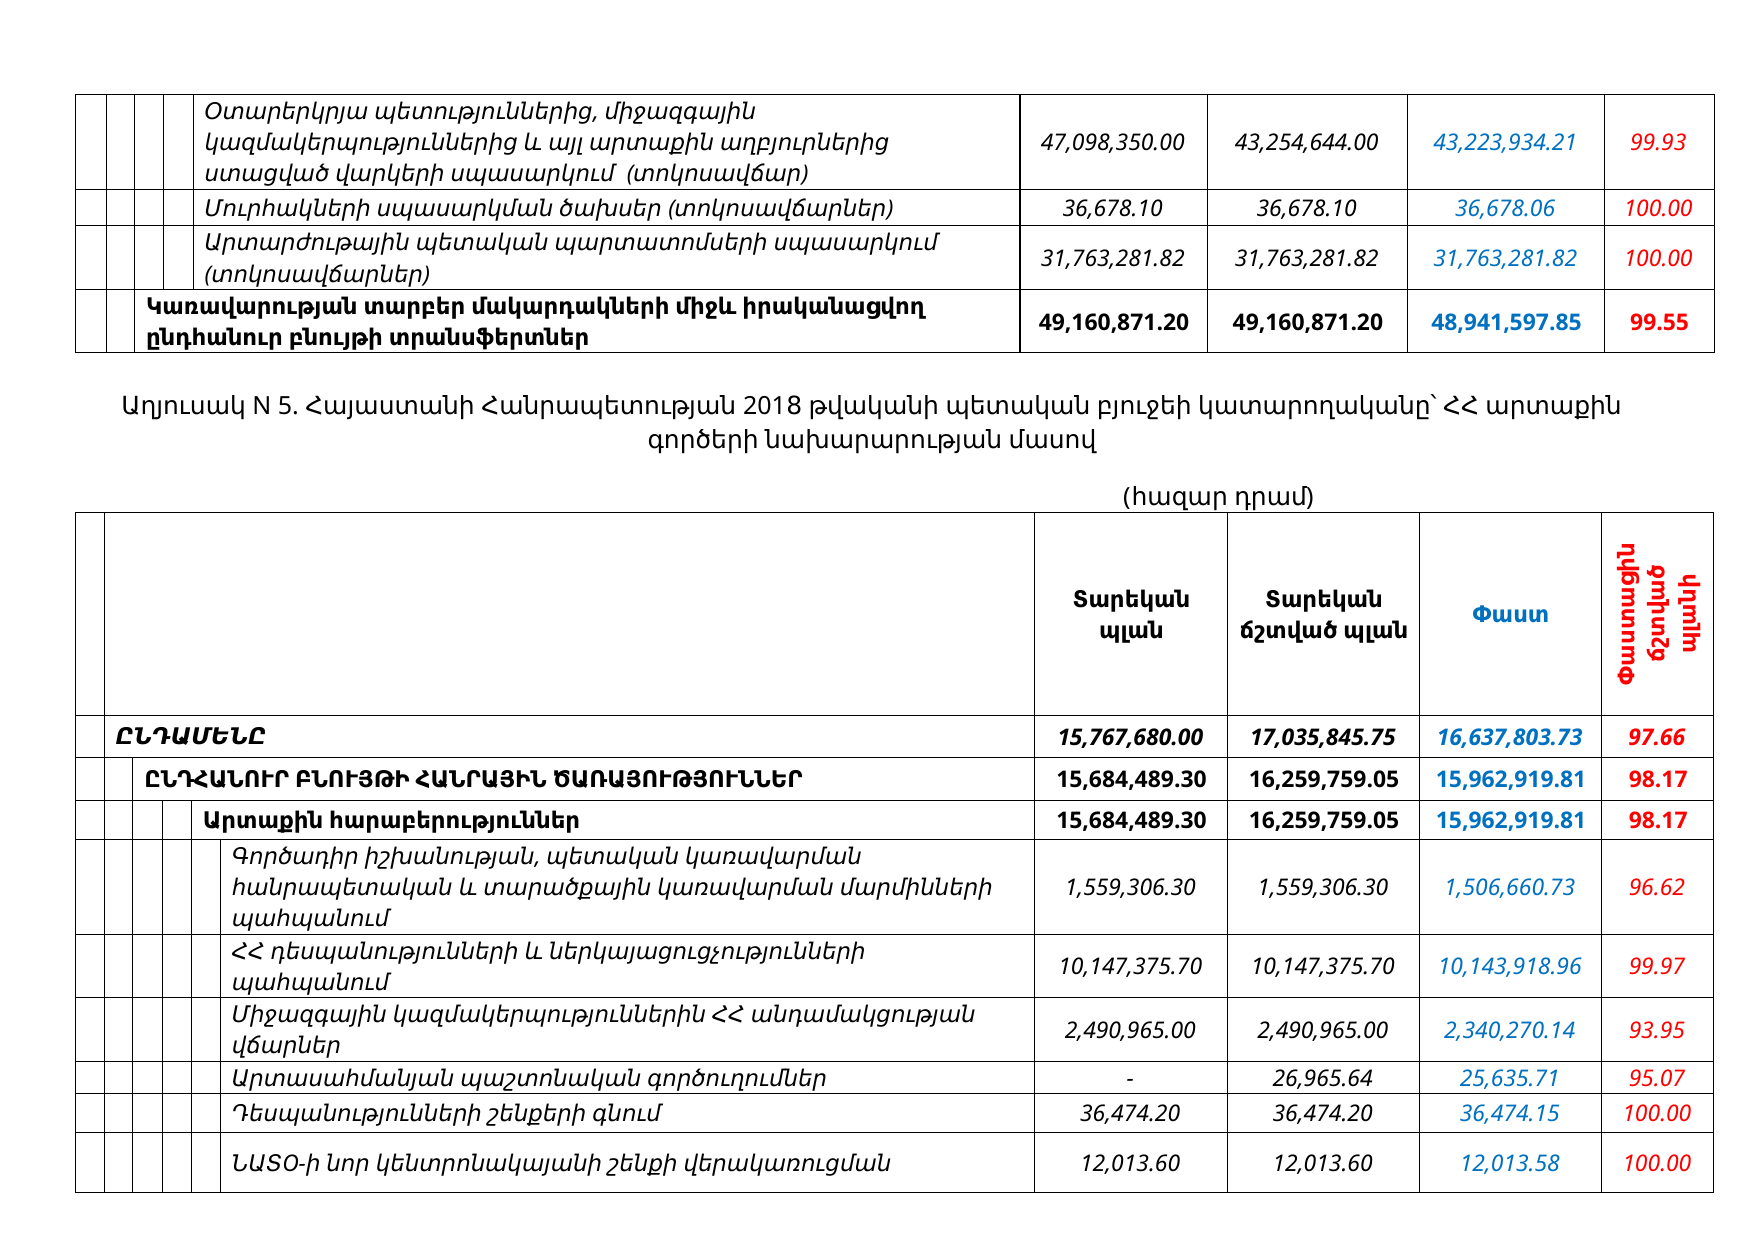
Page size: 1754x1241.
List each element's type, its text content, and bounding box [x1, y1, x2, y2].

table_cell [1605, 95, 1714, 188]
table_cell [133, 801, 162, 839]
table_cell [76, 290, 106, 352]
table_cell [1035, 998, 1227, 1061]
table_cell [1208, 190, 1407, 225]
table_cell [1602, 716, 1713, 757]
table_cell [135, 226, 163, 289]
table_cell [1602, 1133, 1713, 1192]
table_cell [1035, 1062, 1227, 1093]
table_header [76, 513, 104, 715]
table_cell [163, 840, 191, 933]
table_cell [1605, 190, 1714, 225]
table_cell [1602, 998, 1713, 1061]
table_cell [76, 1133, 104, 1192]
text (հազար դրամ) [75, 478, 1668, 512]
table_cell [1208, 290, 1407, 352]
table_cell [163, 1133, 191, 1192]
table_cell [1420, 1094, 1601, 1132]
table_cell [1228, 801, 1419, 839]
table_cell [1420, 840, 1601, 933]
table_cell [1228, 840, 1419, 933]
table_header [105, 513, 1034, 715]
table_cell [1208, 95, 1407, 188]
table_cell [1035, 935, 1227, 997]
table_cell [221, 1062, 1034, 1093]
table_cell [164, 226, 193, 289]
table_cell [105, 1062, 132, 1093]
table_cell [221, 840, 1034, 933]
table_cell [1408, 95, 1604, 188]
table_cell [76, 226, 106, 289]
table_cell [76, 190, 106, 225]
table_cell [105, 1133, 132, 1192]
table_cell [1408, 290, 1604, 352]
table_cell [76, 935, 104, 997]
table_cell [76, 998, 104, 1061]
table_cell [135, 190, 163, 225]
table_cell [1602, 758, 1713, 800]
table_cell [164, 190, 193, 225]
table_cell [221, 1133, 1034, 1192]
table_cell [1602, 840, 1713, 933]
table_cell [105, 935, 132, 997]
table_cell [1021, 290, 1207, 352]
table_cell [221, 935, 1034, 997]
text Աղյուսակ N 5. Հայաստանի Հանրապետության 2018 թվականի պետական բյուջեի կատարողականը՝ ՀՀ արտաքին գործերի նախարարության մասով [75, 387, 1668, 456]
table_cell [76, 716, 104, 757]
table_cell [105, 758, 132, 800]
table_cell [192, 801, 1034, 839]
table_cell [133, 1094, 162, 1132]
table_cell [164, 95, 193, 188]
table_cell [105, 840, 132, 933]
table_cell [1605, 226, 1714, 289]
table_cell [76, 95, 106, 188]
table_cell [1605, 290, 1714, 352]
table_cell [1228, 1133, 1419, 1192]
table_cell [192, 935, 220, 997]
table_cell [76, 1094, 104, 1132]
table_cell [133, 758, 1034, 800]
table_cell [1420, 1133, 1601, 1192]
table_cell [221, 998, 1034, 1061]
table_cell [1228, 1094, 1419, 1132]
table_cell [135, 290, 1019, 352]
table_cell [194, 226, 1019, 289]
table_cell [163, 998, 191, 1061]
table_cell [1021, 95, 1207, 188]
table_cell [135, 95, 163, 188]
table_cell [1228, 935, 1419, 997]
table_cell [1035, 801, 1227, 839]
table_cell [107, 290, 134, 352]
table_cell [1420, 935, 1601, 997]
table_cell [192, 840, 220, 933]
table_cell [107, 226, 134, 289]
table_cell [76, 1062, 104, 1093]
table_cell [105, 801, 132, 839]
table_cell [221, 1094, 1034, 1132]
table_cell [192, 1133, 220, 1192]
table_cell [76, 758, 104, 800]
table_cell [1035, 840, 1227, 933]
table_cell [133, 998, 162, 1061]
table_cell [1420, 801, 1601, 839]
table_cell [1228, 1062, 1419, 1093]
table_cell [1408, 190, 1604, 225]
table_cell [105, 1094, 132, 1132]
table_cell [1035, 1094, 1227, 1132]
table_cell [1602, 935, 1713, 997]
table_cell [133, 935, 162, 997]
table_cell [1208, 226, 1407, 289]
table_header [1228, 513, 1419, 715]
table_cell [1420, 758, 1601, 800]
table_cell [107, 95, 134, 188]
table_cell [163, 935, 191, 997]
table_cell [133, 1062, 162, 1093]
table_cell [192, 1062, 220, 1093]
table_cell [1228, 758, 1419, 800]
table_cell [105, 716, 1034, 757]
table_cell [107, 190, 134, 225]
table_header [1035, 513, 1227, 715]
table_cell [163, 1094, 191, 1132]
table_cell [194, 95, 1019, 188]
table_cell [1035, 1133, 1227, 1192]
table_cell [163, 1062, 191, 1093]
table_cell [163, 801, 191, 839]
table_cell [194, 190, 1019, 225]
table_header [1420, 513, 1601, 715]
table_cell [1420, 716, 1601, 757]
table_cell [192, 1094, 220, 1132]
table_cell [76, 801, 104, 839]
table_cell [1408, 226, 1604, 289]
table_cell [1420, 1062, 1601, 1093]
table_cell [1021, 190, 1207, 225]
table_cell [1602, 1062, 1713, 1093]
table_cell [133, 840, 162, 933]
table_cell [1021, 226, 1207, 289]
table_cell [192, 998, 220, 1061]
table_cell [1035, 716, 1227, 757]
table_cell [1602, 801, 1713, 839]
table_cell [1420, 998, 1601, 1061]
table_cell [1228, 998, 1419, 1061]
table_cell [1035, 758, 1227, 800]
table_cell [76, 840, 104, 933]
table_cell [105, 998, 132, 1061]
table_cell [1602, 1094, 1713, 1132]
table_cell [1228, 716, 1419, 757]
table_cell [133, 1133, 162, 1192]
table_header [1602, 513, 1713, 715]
